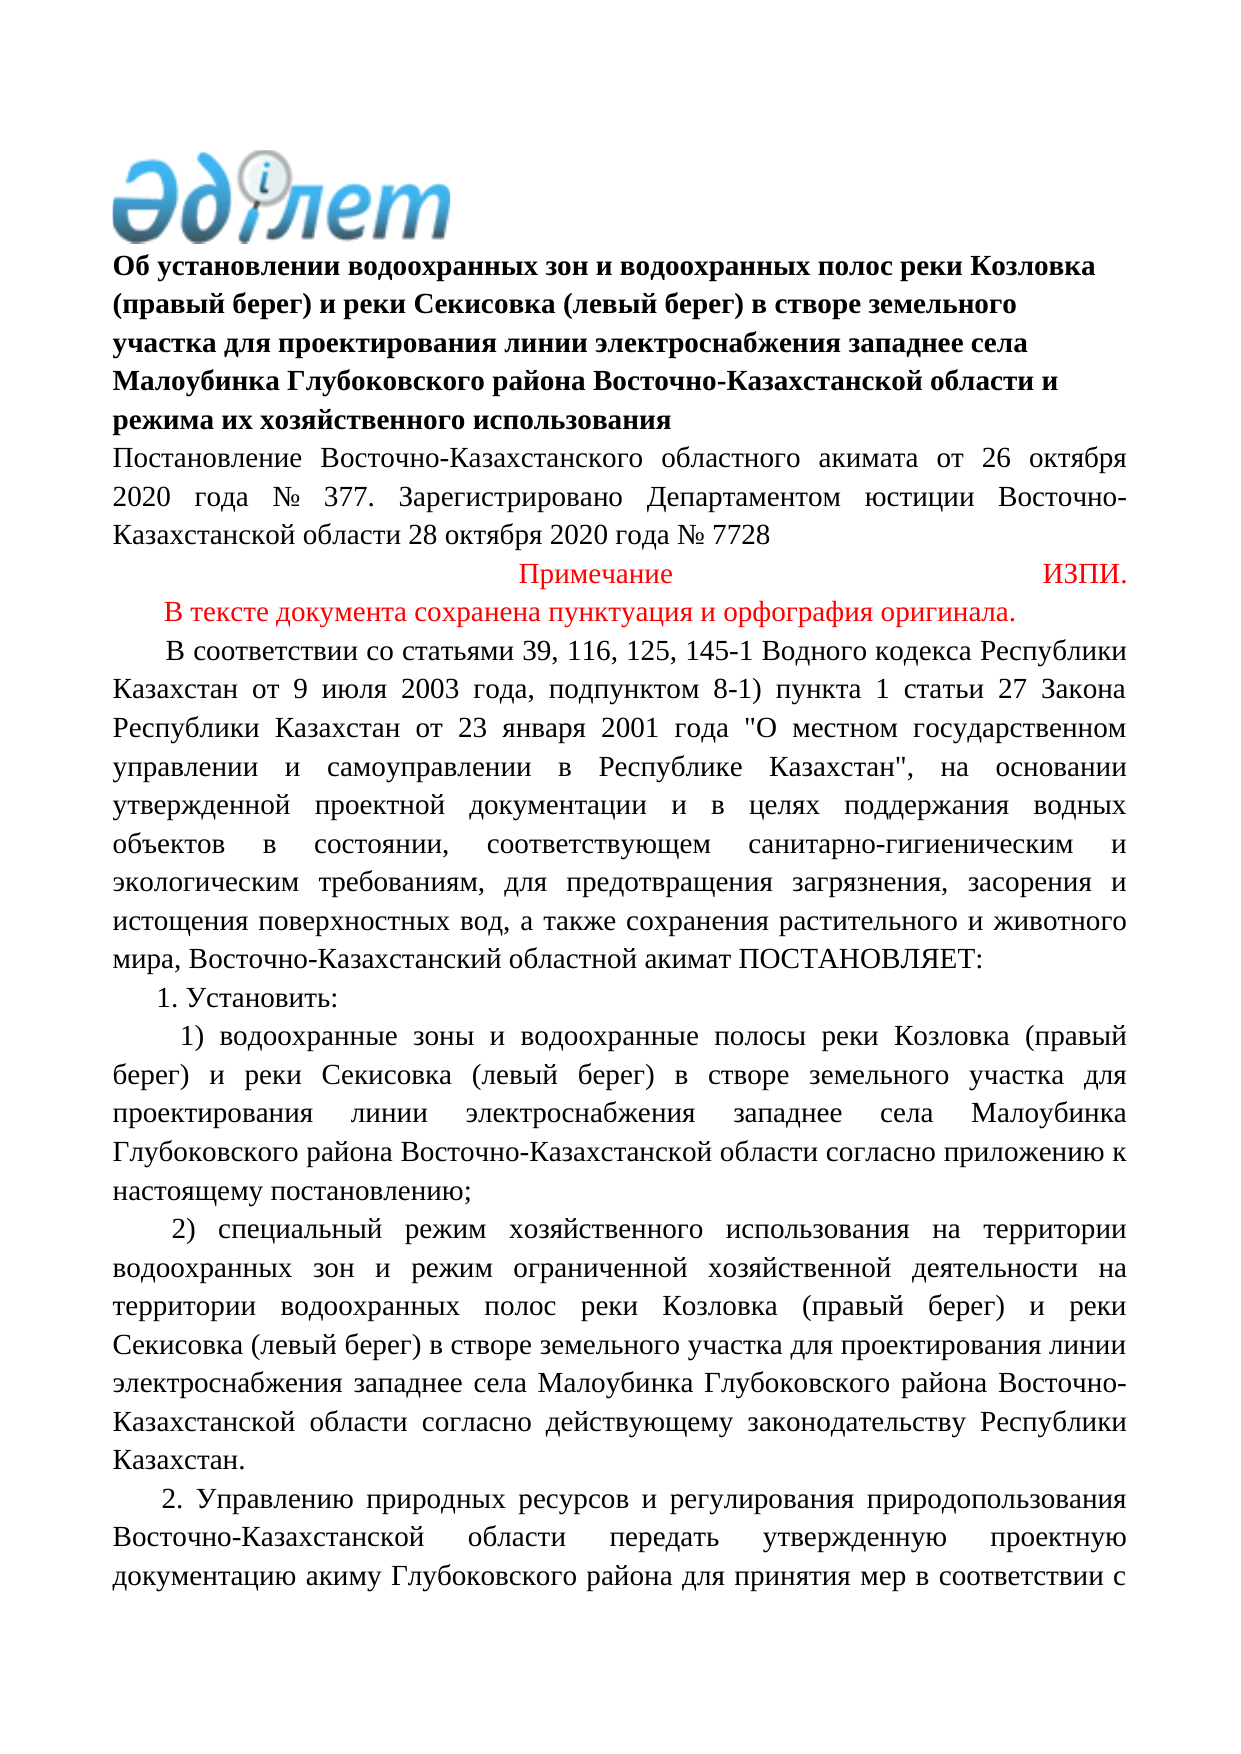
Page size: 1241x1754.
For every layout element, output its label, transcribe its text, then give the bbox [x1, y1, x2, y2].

text Примечание ИЗПИ. В тексте документа сохранена пунктуация и орфография оригинала. [112, 556, 1128, 628]
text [112, 1481, 1128, 1592]
picture [112, 150, 451, 244]
text Об установлении водоохранных зон и водоохранных полос реки Козловка (правый берег) и реки Секисовка (левый берег) в створе земельного участка для проектирования линии электроснабжения западнее села Малоубинка Глубоковского района Восточно-Казахстанской области и режима их хозяйственного использования [112, 248, 1128, 435]
text 1. Установить: [112, 980, 1128, 1013]
text В соответствии со статьями 39, 116, 125, 145-1 Водного кодекса Республики Казахстан от 9 июля 2003 года, подпунктом 8-1) пункта 1 статьи 27 Закона Республики Казахстан от 23 января 2001 года "О местном государственном управлении и самоуправлении в Республике Казахстан", на основании утвержденной проектной документации и в целях поддержания водных объектов в состоянии, соответствующем санитарно-гигиеническим и экологическим требованиям, для предотвращения загрязнения, засорения и истощения поверхностных вод, а также сохранения растительного и животного мира, Восточно-Казахстанский областной акимат ПОСТАНОВЛЯЕТ: [112, 633, 1128, 975]
text 2) специальный режим хозяйственного использования на территории водоохранных зон и режим ограниченной хозяйственной деятельности на территории водоохранных полос реки Козловка (правый берег) и реки Секисовка (левый берег) в створе земельного участка для проектирования линии электроснабжения западнее села Малоубинка Глубоковского района Восточно-Казахстанской области согласно действующему законодательству Республики Казахстан. [112, 1211, 1128, 1476]
text Постановление Восточно-Казахстанского областного акимата от 26 октября 2020 года № 377. Зарегистрировано Департаментом юстиции Восточно-Казахстанской области 28 октября 2020 года № 7728 [112, 440, 1128, 551]
text 1) водоохранные зоны и водоохранные полосы реки Козловка (правый берег) и реки Секисовка (левый берег) в створе земельного участка для проектирования линии электроснабжения западнее села Малоубинка Глубоковского района Восточно-Казахстанской области согласно приложению к настоящему постановлению; [112, 1018, 1128, 1206]
